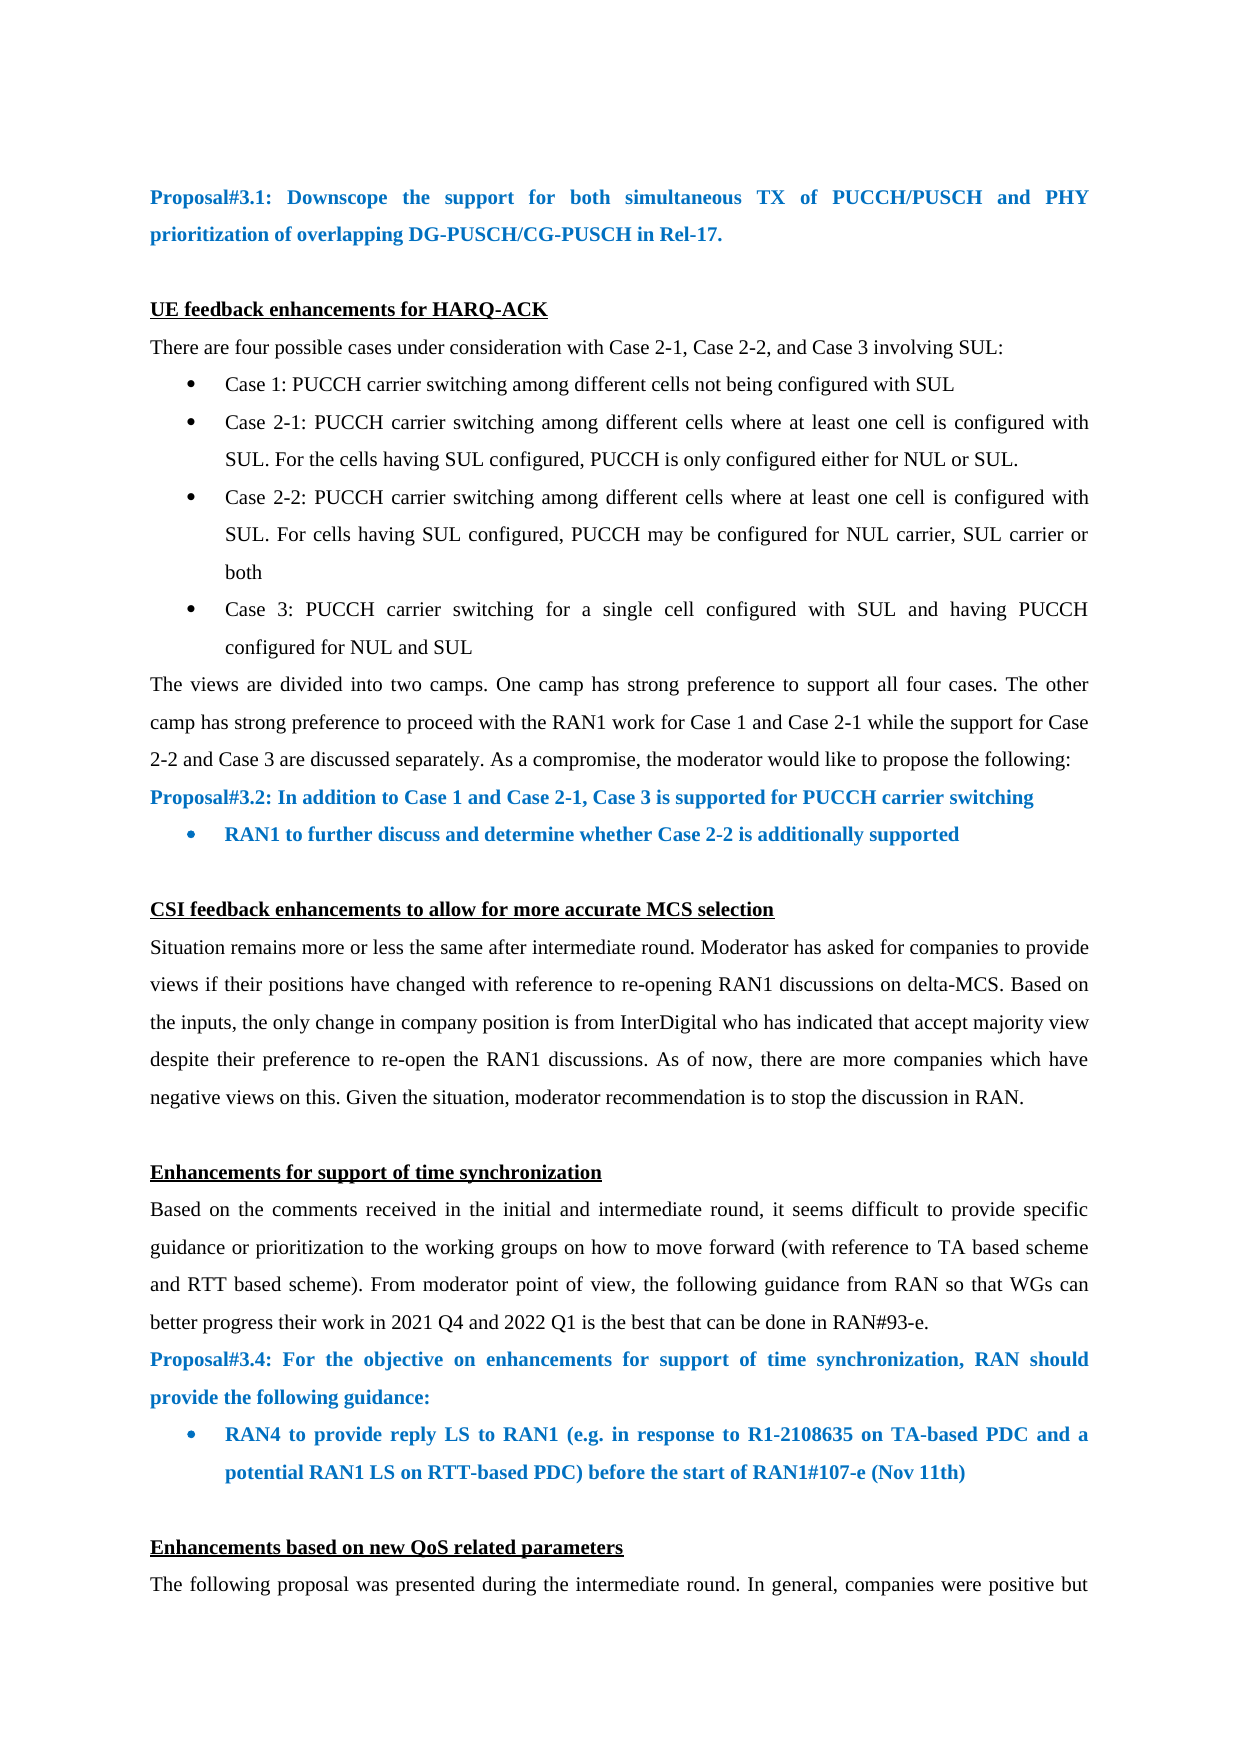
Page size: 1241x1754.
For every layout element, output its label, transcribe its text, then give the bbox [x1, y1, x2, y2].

text There are four possible cases under consideration with Case 2-1, Case 2-2, and Case 3 involving SUL: [150, 328, 1090, 366]
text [150, 1566, 1090, 1603]
text Enhancements for support of time synchronization [150, 1153, 1090, 1191]
text Enhancements based on new QoS related parameters [150, 1528, 1090, 1566]
list Case 3: PUCCH carrier switching for a single cell configured with SUL and having PUCCH configured for NUL and SUL [187, 591, 1090, 666]
text CSI feedback enhancements to allow for more accurate MCS selection [150, 891, 1090, 928]
list Case 2-1: PUCCH carrier switching among different cells where at least one cell is configured with SUL. For the cells having SUL configured, PUCCH is only configured either for NUL or SUL. [187, 403, 1090, 478]
text Proposal#3.1: Downscope the support for both simultaneous TX of PUCCH/PUSCH and PHY prioritization of overlapping DG-PUSCH/CG-PUSCH in Rel-17. [150, 178, 1090, 253]
text Situation remains more or less the same after intermediate round. Moderator has asked for companies to provide views if their positions have changed with reference to re-opening RAN1 discussions on delta-MCS. Based on the inputs, the only change in company position is from InterDigital who has indicated that accept majority view despite their preference to re-open the RAN1 discussions. As of now, there are more companies which have negative views on this. Given the situation, moderator recommendation is to stop the discussion in RAN. [150, 928, 1090, 1116]
list Case 1: PUCCH carrier switching among different cells not being configured with SUL [187, 366, 1090, 403]
text Based on the comments received in the initial and intermediate round, it seems difficult to provide specific guidance or prioritization to the working groups on how to move forward (with reference to TA based scheme and RTT based scheme). From moderator point of view, the following guidance from RAN so that WGs can better progress their work in 2021 Q4 and 2022 Q1 is the best that can be done in RAN#93-e. [150, 1191, 1090, 1341]
list RAN4 to provide reply LS to RAN1 (e.g. in response to R1-2108635 on TA-based PDC and a potential RAN1 LS on RTT-based PDC) before the start of RAN1#107-e (Nov 11th) [187, 1416, 1090, 1491]
text Proposal#3.4: For the objective on enhancements for support of time synchronization, RAN should provide the following guidance: [150, 1341, 1090, 1416]
text UE feedback enhancements for HARQ-ACK [150, 291, 1090, 328]
text Proposal#3.2: In addition to Case 1 and Case 2-1, Case 3 is supported for PUCCH carrier switching [150, 778, 1090, 816]
list RAN1 to further discuss and determine whether Case 2-2 is additionally supported [187, 816, 1090, 853]
text The views are divided into two camps. One camp has strong preference to support all four cases. The other camp has strong preference to proceed with the RAN1 work for Case 1 and Case 2-1 while the support for Case 2-2 and Case 3 are discussed separately. As a compromise, the moderator would like to propose the following: [150, 666, 1090, 778]
list Case 2-2: PUCCH carrier switching among different cells where at least one cell is configured with SUL. For cells having SUL configured, PUCCH may be configured for NUL carrier, SUL carrier or both [187, 478, 1090, 591]
